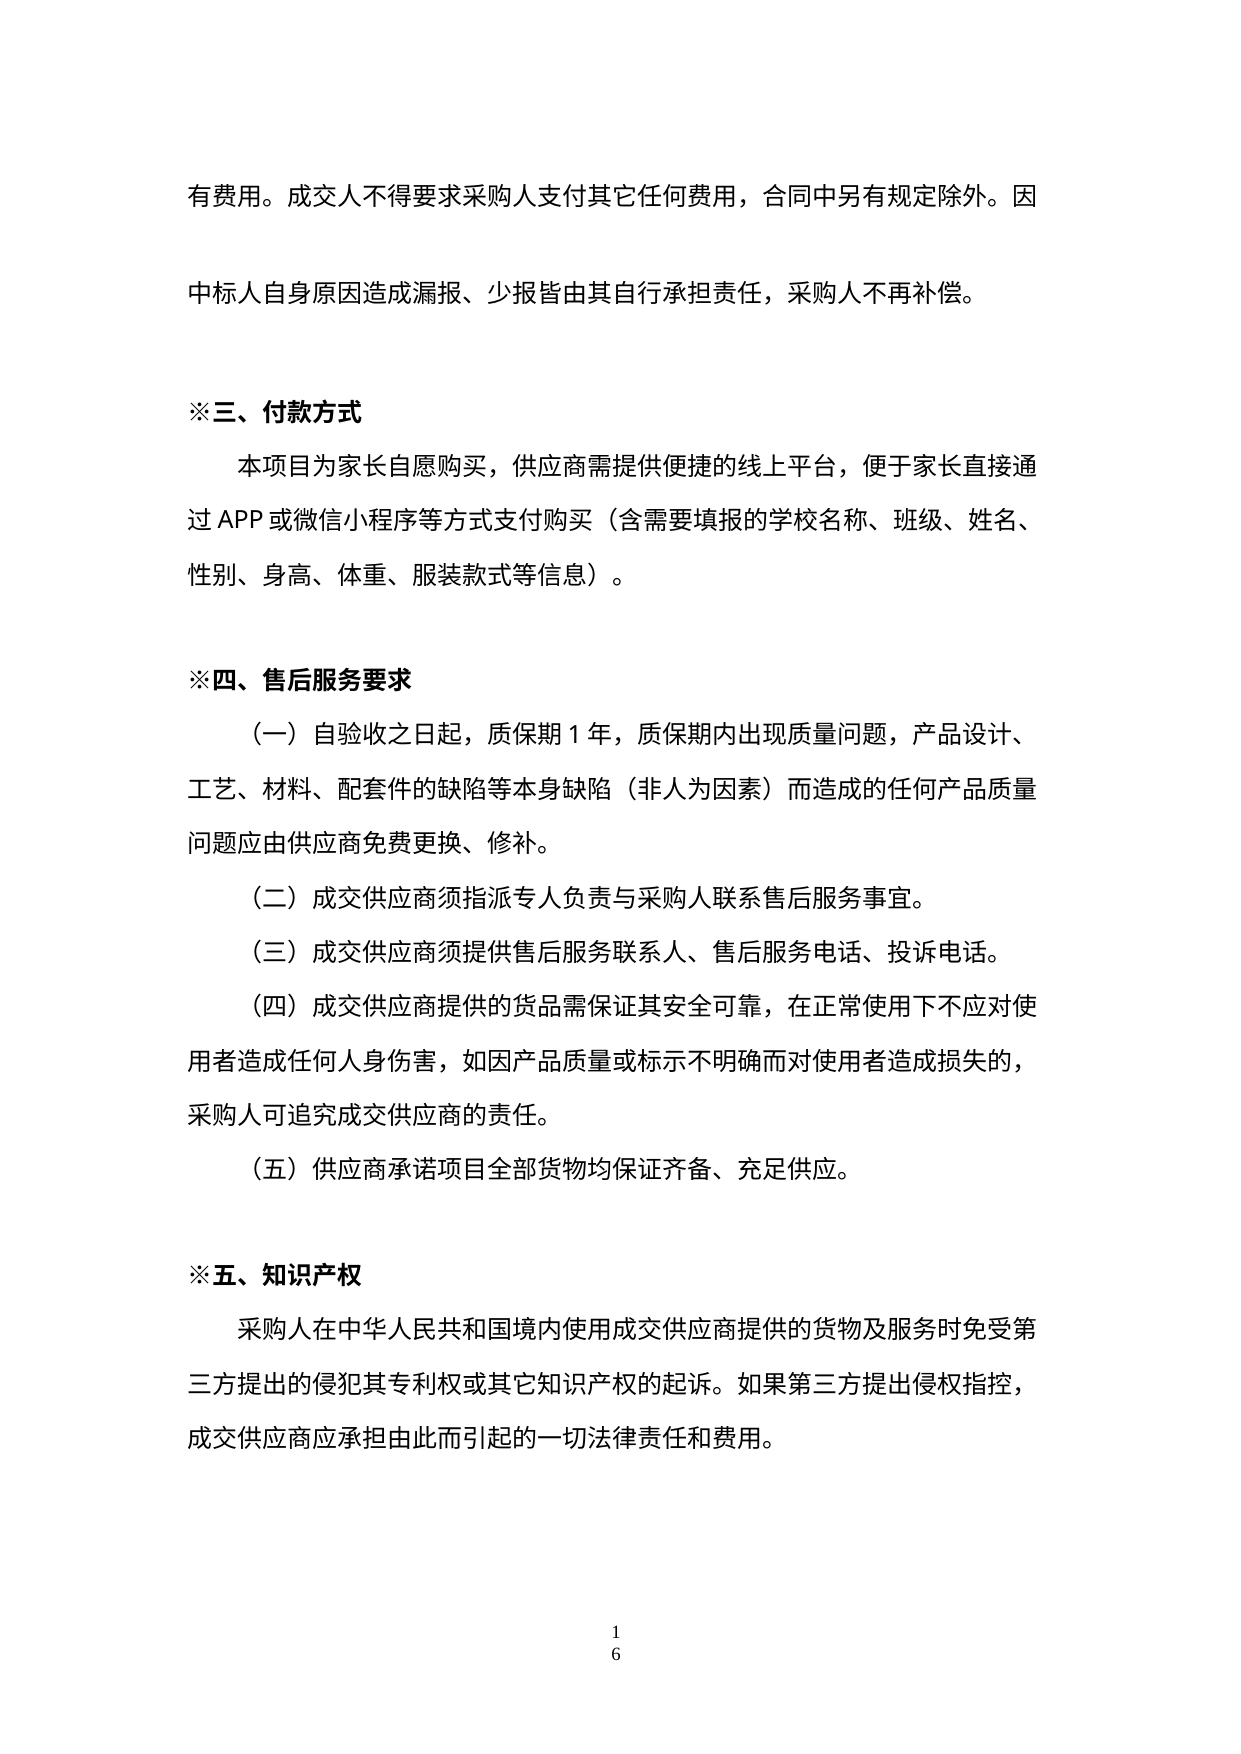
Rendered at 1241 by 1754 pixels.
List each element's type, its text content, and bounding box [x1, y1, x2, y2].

subtitle ※五、知识产权 [187, 1255, 1053, 1292]
text （三）成交供应商须提供售后服务联系人、售后服务电话、投诉电话。 [187, 932, 1053, 969]
subtitle ※四、售后服务要求 [187, 661, 1053, 697]
list 本项目为家长自愿购买，供应商需提供便捷的线上平台，便于家长直接通过APP或微信小程序等方式支付购买（含需要填报的学校名称、班级、姓名、性别、身高、体重、服装款式等信息）。 [187, 446, 1053, 591]
text （五）供应商承诺项目全部货物均保证齐备、充足供应。 [187, 1150, 1053, 1186]
text （四）成交供应商提供的货品需保证其安全可靠，在正常使用下不应对使用者造成任何人身伤害，如因产品质量或标示不明确而对使用者造成损失的，采购人可追究成交供应商的责任。 [187, 987, 1053, 1132]
text 采购人在中华人民共和国境内使用成交供应商提供的货物及服务时免受第三方提出的侵犯其专利权或其它知识产权的起诉。如果第三方提出侵权指控，成交供应商应承担由此而引起的一切法律责任和费用。 [187, 1310, 1053, 1455]
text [187, 162, 1053, 324]
subtitle ※三、付款方式 [187, 392, 1053, 428]
text （一）自验收之日起，质保期1年，质保期内出现质量问题，产品设计、工艺、材料、配套件的缺陷等本身缺陷（非人为因素）而造成的任何产品质量问题应由供应商免费更换、修补。 [187, 715, 1053, 860]
text （二）成交供应商须指派专人负责与采购人联系售后服务事宜。 [187, 878, 1053, 914]
